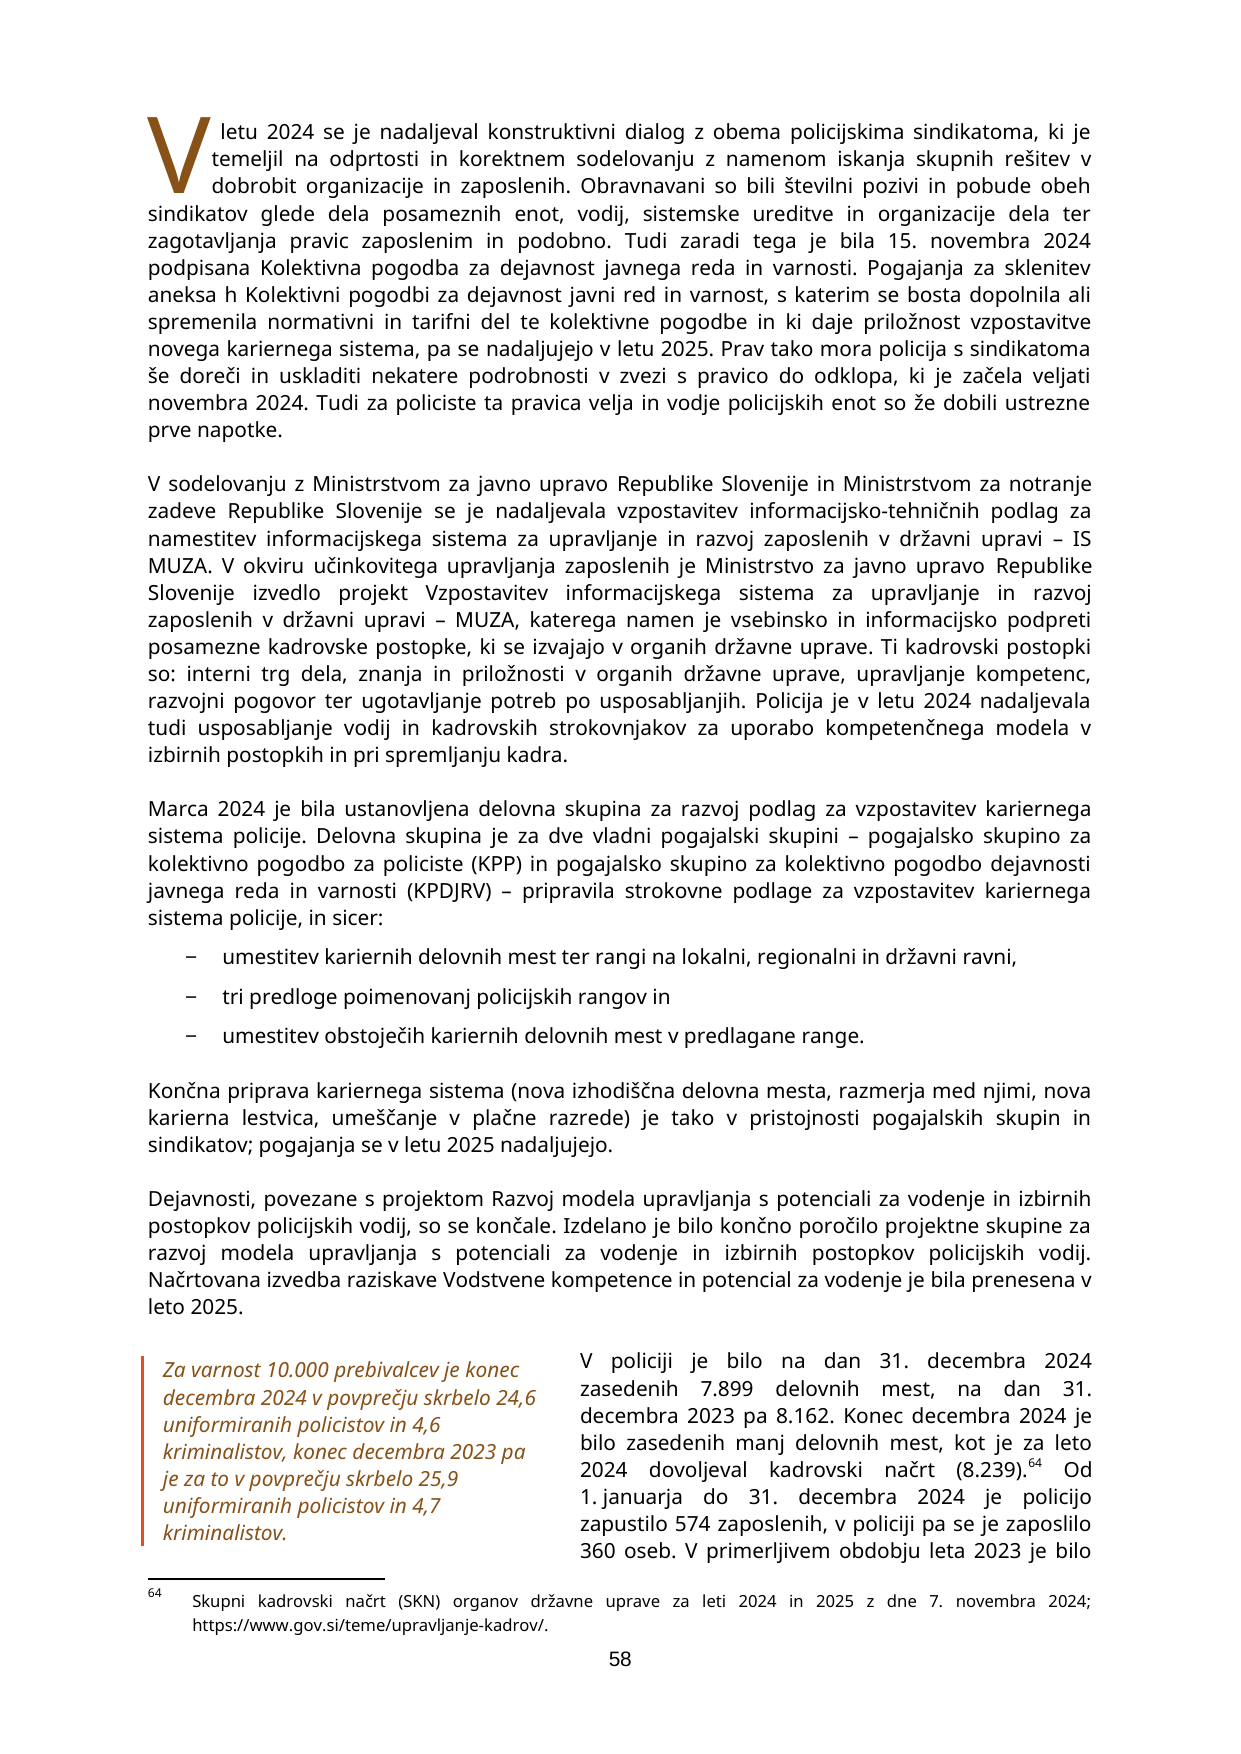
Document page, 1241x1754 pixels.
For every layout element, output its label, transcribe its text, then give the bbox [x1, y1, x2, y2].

list umestitev obstoječih kariernih delovnih mest v predlagane range. [185, 1022, 1092, 1049]
text Marca 2024 je bila ustanovljena delovna skupina za razvoj podlag za vzpostavitev kariernega sistema policije. Delovna skupina je za dve vladni pogajalski skupini – pogajalsko skupino za kolektivno pogodbo za policiste (KPP) in pogajalsko skupino za kolektivno pogodbo dejavnosti javnega reda in varnosti (KPDJRV) – pripravila strokovne podlage za vzpostavitev kariernega sistema policije, in sicer: [148, 795, 1092, 931]
text V sodelovanju z Ministrstvom za javno upravo Republike Slovenije in Ministrstvom za notranje zadeve Republike Slovenije se je nadaljevala vzpostavitev informacijsko-tehničnih podlag za namestitev informacijskega sistema za upravljanje in razvoj zaposlenih v državni upravi – IS MUZA. V okviru učinkovitega upravljanja zaposlenih je Ministrstvo za javno upravo Republike Slovenije izvedlo projekt Vzpostavitev informacijskega sistema za upravljanje in razvoj zaposlenih v državni upravi – MUZA, katerega namen je vsebinsko in informacijsko podpreti posamezne kadrovske postopke, ki se izvajajo v organih državne uprave. Ti kadrovski postopki so: interni trg dela, znanja in priložnosti v organih državne uprave, upravljanje kompetenc, razvojni pogovor ter ugotavljanje potreb po usposabljanjih. Policija je v letu 2024 nadaljevala tudi usposabljanje vodij in kadrovskih strokovnjakov za uporabo kompetenčnega modela v izbirnih postopkih in pri spremljanju kadra. [148, 470, 1092, 768]
text letu 2024 se je nadaljeval konstruktivni dialog z obema policijskima sindikatoma, ki je temeljil na odprtosti in korektnem sodelovanju z namenom iskanja skupnih rešitev v dobrobit organizacije in zaposlenih. Obravnavani so bili številni pozivi in pobude obeh sindikatov glede dela posameznih enot, vodij, sistemske ureditve in organizacije dela ter zagotavljanja pravic zaposlenim in podobno. Tudi zaradi tega je bila 15. novembra 2024 podpisana Kolektivna pogodba za dejavnost javnega reda in varnosti. Pogajanja za sklenitev aneksa h Kolektivni pogodbi za dejavnost javni red in varnost, s katerim se bosta dopolnila ali spremenila normativni in tarifni del te kolektivne pogodbe in ki daje priložnost vzpostavitve novega kariernega sistema, pa se nadaljujejo v letu 2025. Prav tako mora policija s sindikatoma še doreči in uskladiti nekatere podrobnosti v zvezi s pravico do odklopa, ki je začela veljati novembra 2024. Tudi za policiste ta pravica velja in vodje policijskih enot so že dobili ustrezne prve napotke. [148, 118, 1092, 443]
text Dejavnosti, povezane s projektom Razvoj modela upravljanja s potenciali za vodenje in izbirnih postopkov policijskih vodij, so se končale. Izdelano je bilo končno poročilo projektne skupine za razvoj modela upravljanja s potenciali za vodenje in izbirnih postopkov policijskih vodij. Načrtovana izvedba raziskave Vodstvene kompetence in potencial za vodenje je bila prenesena v leto 2025. [148, 1185, 1092, 1320]
list umestitev kariernih delovnih mest ter rangi na lokalni, regionalni in državni ravni, [185, 943, 1092, 970]
list tri predloge poimenovanj policijskih rangov in [185, 983, 1092, 1010]
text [148, 1347, 1092, 1564]
text Končna priprava kariernega sistema (nova izhodiščna delovna mesta, razmerja med njimi, nova karierna lestvica, umeščanje v plačne razrede) je tako v pristojnosti pogajalskih skupin in sindikatov; pogajanja se v letu 2025 nadaljujejo. [148, 1076, 1092, 1158]
